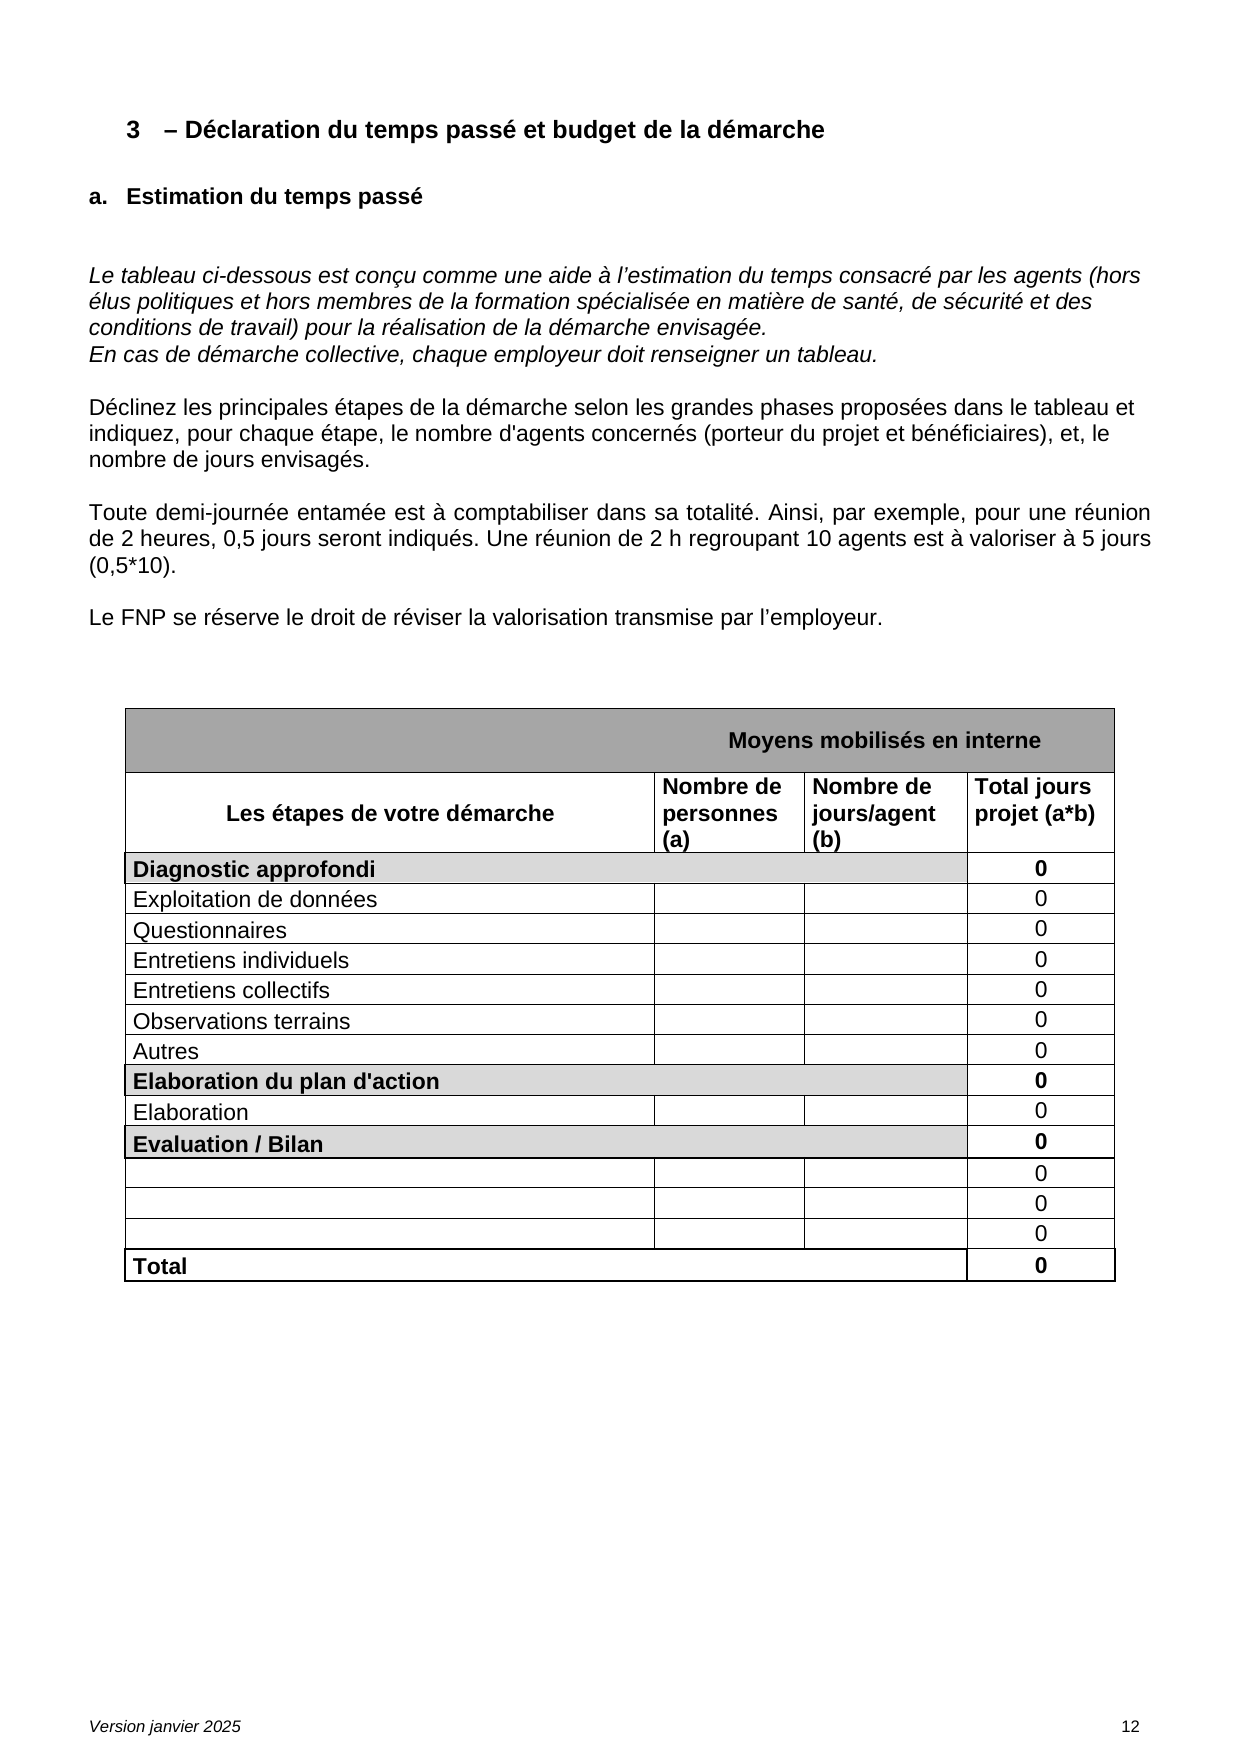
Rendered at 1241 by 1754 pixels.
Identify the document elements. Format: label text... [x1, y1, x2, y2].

table_cell 0 [968, 1065, 1114, 1095]
table_cell Entretiens individuels [126, 944, 654, 973]
table_cell [655, 944, 804, 973]
table_cell 0 [968, 1188, 1114, 1217]
table_cell Nombre de personnes (a) [655, 773, 804, 852]
table_cell [805, 853, 967, 882]
table_cell [805, 1096, 967, 1125]
subtitle Estimation du temps passé [89, 183, 1152, 209]
table_cell [805, 1035, 967, 1064]
table_cell [805, 1005, 967, 1034]
subtitle – Déclaration du temps passé et budget de la démarche [126, 115, 1152, 144]
table_cell [805, 884, 967, 913]
table_cell [805, 1126, 967, 1157]
table_cell Observations terrains [126, 1005, 654, 1034]
table_cell [655, 1065, 805, 1095]
table_cell 0 [968, 884, 1114, 913]
table_cell 0 [968, 1159, 1114, 1187]
table_cell Elaboration du plan d'action [126, 1065, 655, 1095]
table_cell 0 [968, 1249, 1114, 1280]
table_cell 0 [968, 1219, 1114, 1248]
table_cell Questionnaires [126, 914, 654, 943]
table_cell [126, 1219, 654, 1248]
table_cell [126, 1159, 654, 1187]
table_cell [655, 853, 805, 882]
table_cell [655, 1126, 805, 1157]
text En cas de démarche collective, chaque employeur doit renseigner un tableau. [89, 341, 1152, 367]
table_cell [126, 1188, 654, 1217]
table_cell [655, 914, 804, 943]
table_cell [805, 975, 967, 1004]
table_cell 0 [968, 975, 1114, 1004]
text Le FNP se réserve le droit de réviser la valorisation transmise par l’employeur. [89, 604, 1152, 631]
table_cell [655, 1096, 804, 1125]
table_cell [655, 884, 804, 913]
table_header Moyens mobilisés en interne [655, 709, 1114, 772]
table_cell [805, 1065, 967, 1095]
table_cell Exploitation de données [126, 884, 654, 913]
table_cell Nombre de jours/agent (b) [805, 773, 967, 852]
table_cell 0 [968, 944, 1114, 973]
table_cell Elaboration [126, 1096, 654, 1125]
table_cell [805, 1188, 967, 1217]
table_cell Autres [126, 1035, 654, 1064]
table_cell [805, 1219, 967, 1248]
table_header [126, 709, 655, 772]
table_cell [655, 1159, 804, 1187]
table_cell [655, 1188, 804, 1217]
table_cell 0 [968, 1126, 1114, 1157]
table_cell [655, 1035, 804, 1064]
table_cell 0 [968, 1005, 1114, 1034]
table_cell [805, 914, 967, 943]
table_cell 0 [968, 1096, 1114, 1125]
table_cell [655, 975, 804, 1004]
table_cell Entretiens collectifs [126, 975, 654, 1004]
text Déclinez les principales étapes de la démarche selon les grandes phases proposées dans le tableau et indiquez, pour chaque étape, le nombre d'agents concernés (porteur du projet et bénéficiaires), et, le nombre de jours envisagés. [89, 393, 1152, 472]
text Toute demi-journée entamée est à comptabiliser dans sa totalité. Ainsi, par exemple, pour une réunion de 2 heures, 0,5 jours seront indiqués. Une réunion de 2 h regroupant 10 agents est à valoriser à 5 jours (0,5*10). [89, 499, 1152, 578]
table_cell Total jours projet (a*b) [968, 773, 1114, 852]
table_cell [805, 1159, 967, 1187]
table_cell 0 [968, 1035, 1114, 1064]
table_cell Les étapes de votre démarche [126, 773, 654, 852]
table_cell [805, 944, 967, 973]
table_cell Total [126, 1250, 966, 1280]
table_cell 0 [968, 914, 1114, 943]
text Le tableau ci-dessous est conçu comme une aide à l’estimation du temps consacré par les agents (hors élus politiques et hors membres de la formation spécialisée en matière de santé, de sécurité et des conditions de travail) pour la réalisation de la démarche envisagée. [89, 262, 1152, 341]
table_cell [655, 1219, 804, 1248]
table_cell 0 [968, 853, 1114, 882]
table_cell [655, 1005, 804, 1034]
table_cell Evaluation / Bilan [126, 1126, 655, 1157]
table_cell Diagnostic approfondi [126, 853, 655, 882]
